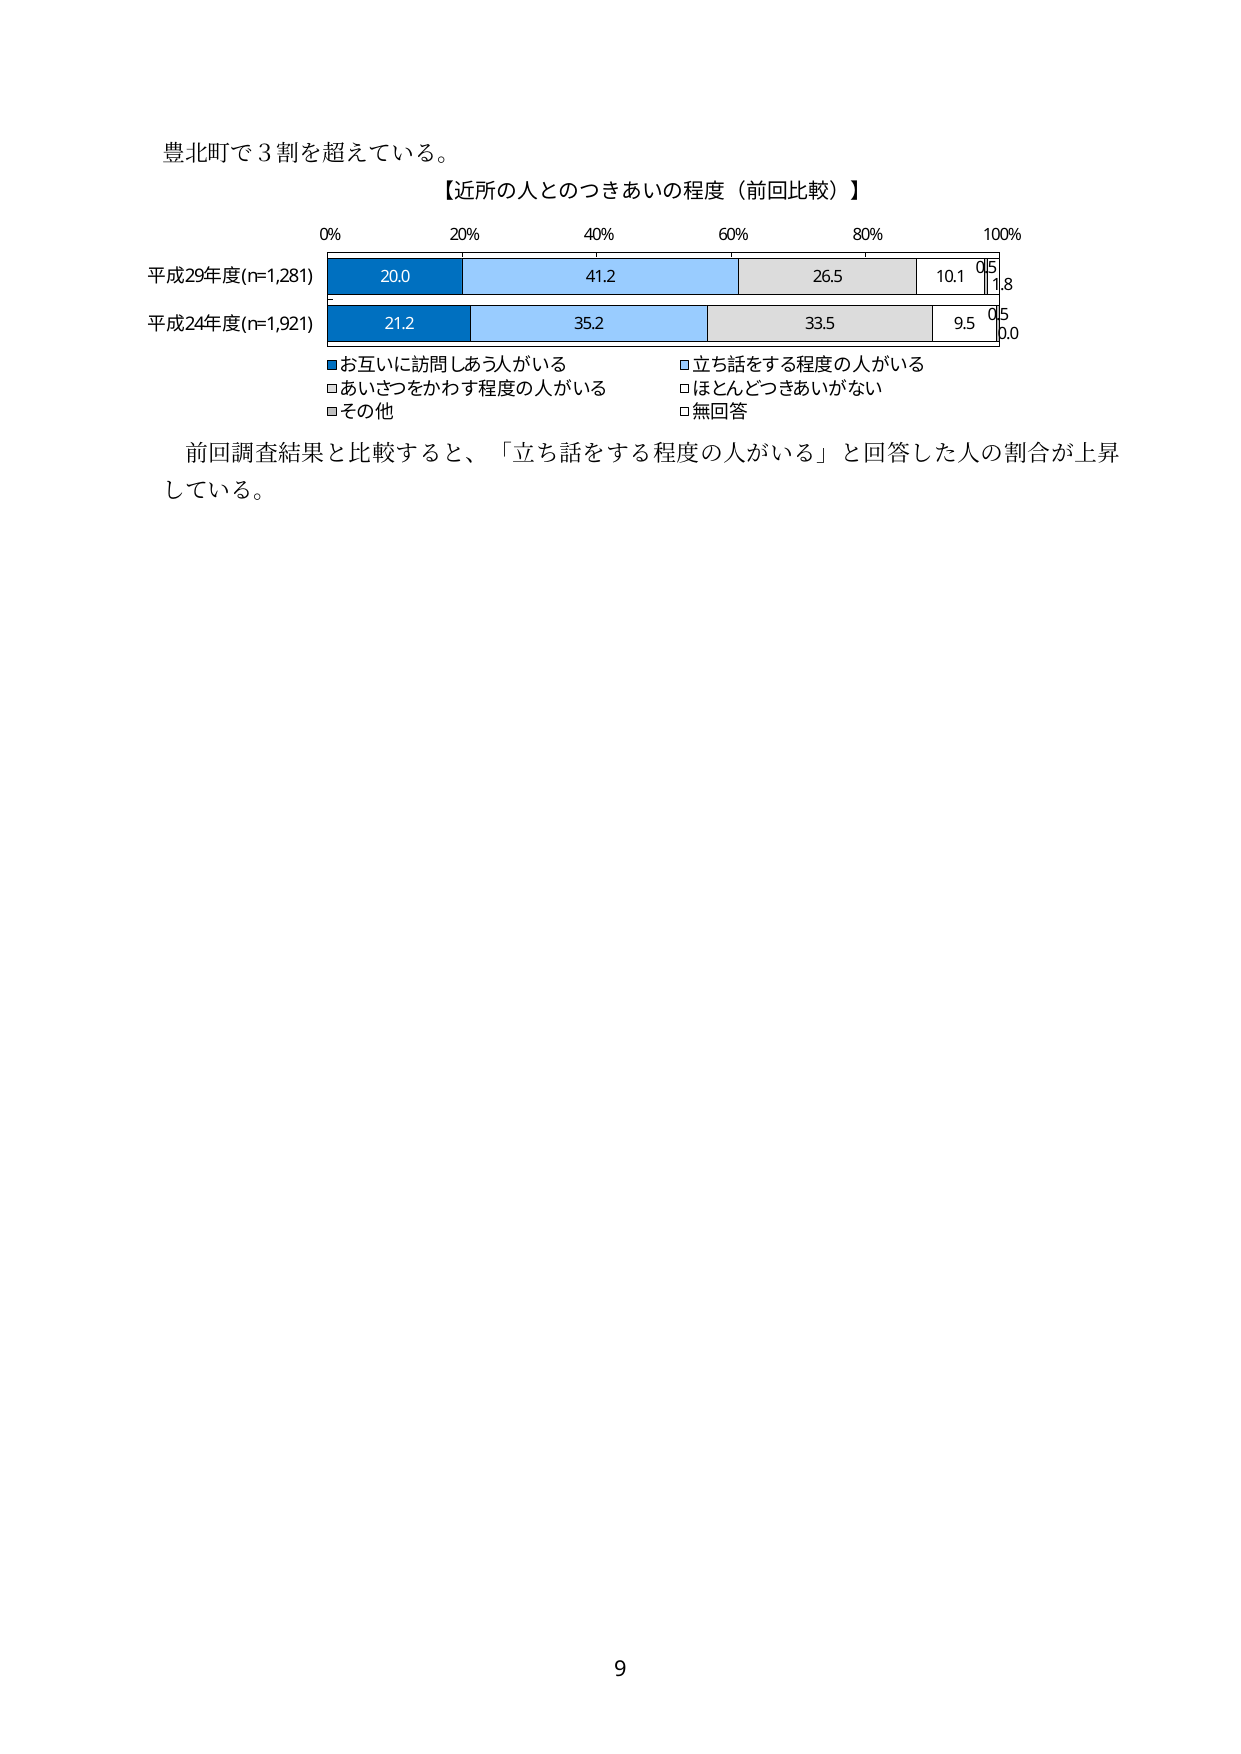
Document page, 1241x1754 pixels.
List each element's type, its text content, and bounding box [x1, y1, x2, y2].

text 【近所の人とのつきあいの程度（前回比較）】 [162, 170, 1122, 208]
text 前回調査結果と比較すると、「立ち話をする程度の人がいる」と回答した人の割合が上昇している。 [162, 433, 1122, 508]
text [162, 133, 1122, 170]
